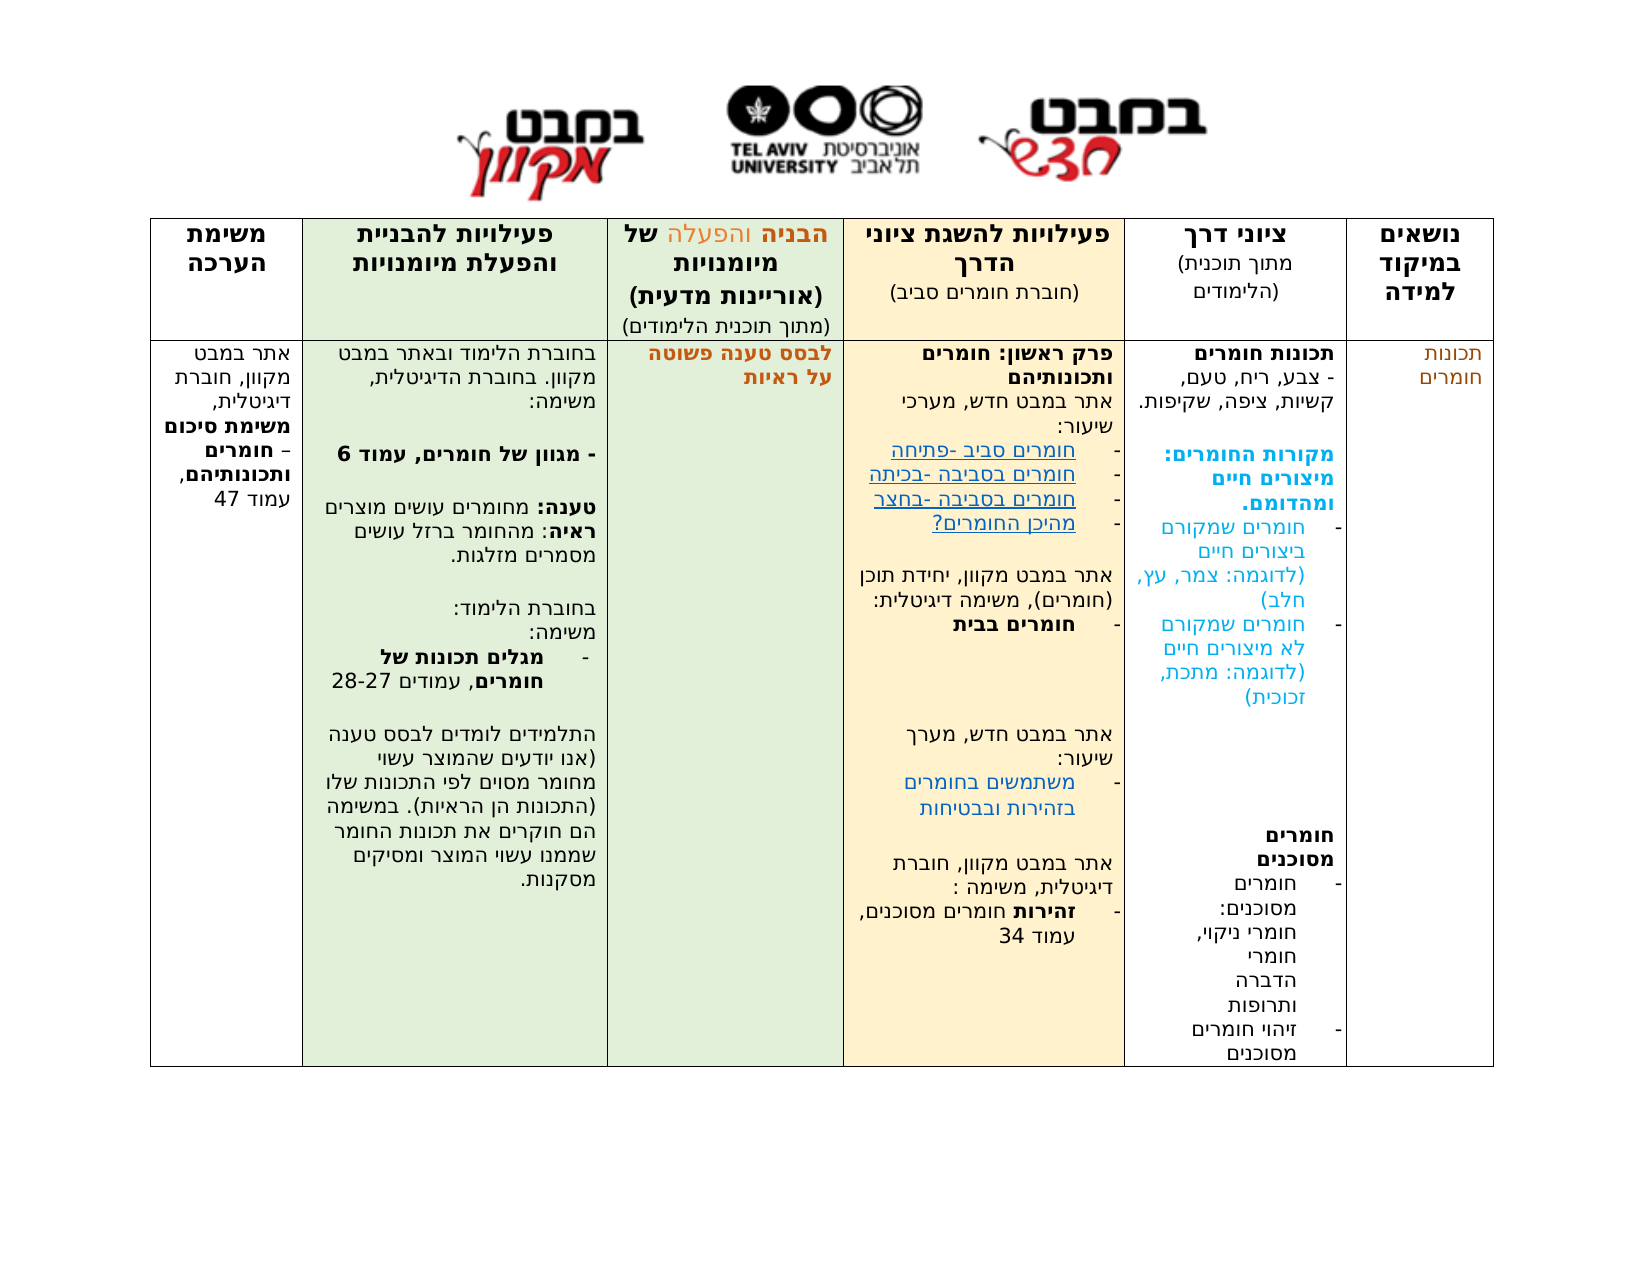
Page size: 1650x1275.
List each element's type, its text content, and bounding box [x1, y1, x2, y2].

picture [391, 75, 1259, 218]
table_header ציוני דרך (מתוך תוכנית הלימודים) [1125, 219, 1346, 340]
table_cell אתר במבט מקוון, חוברת דיגיטלית, משימת סיכום – חומרים ותכונותיהם, עמוד 47 [151, 341, 302, 1066]
table_cell תכונות חומרים [1347, 341, 1493, 1066]
table_header נושאים במיקוד למידה [1347, 219, 1493, 340]
table_cell לבסס טענה פשוטה על ראיות [608, 341, 843, 1066]
table_header פעילויות להבניית והפעלת מיומנויות [303, 219, 607, 340]
table_header משימת הערכה [151, 219, 302, 340]
table_header הבניה והפעלה של מיומנויות (אוריינות מדעית) (מתוך תוכנית הלימודים) [608, 219, 843, 340]
table_header פעילויות להשגת ציוני הדרך (חוברת חומרים סביב) [844, 219, 1124, 340]
